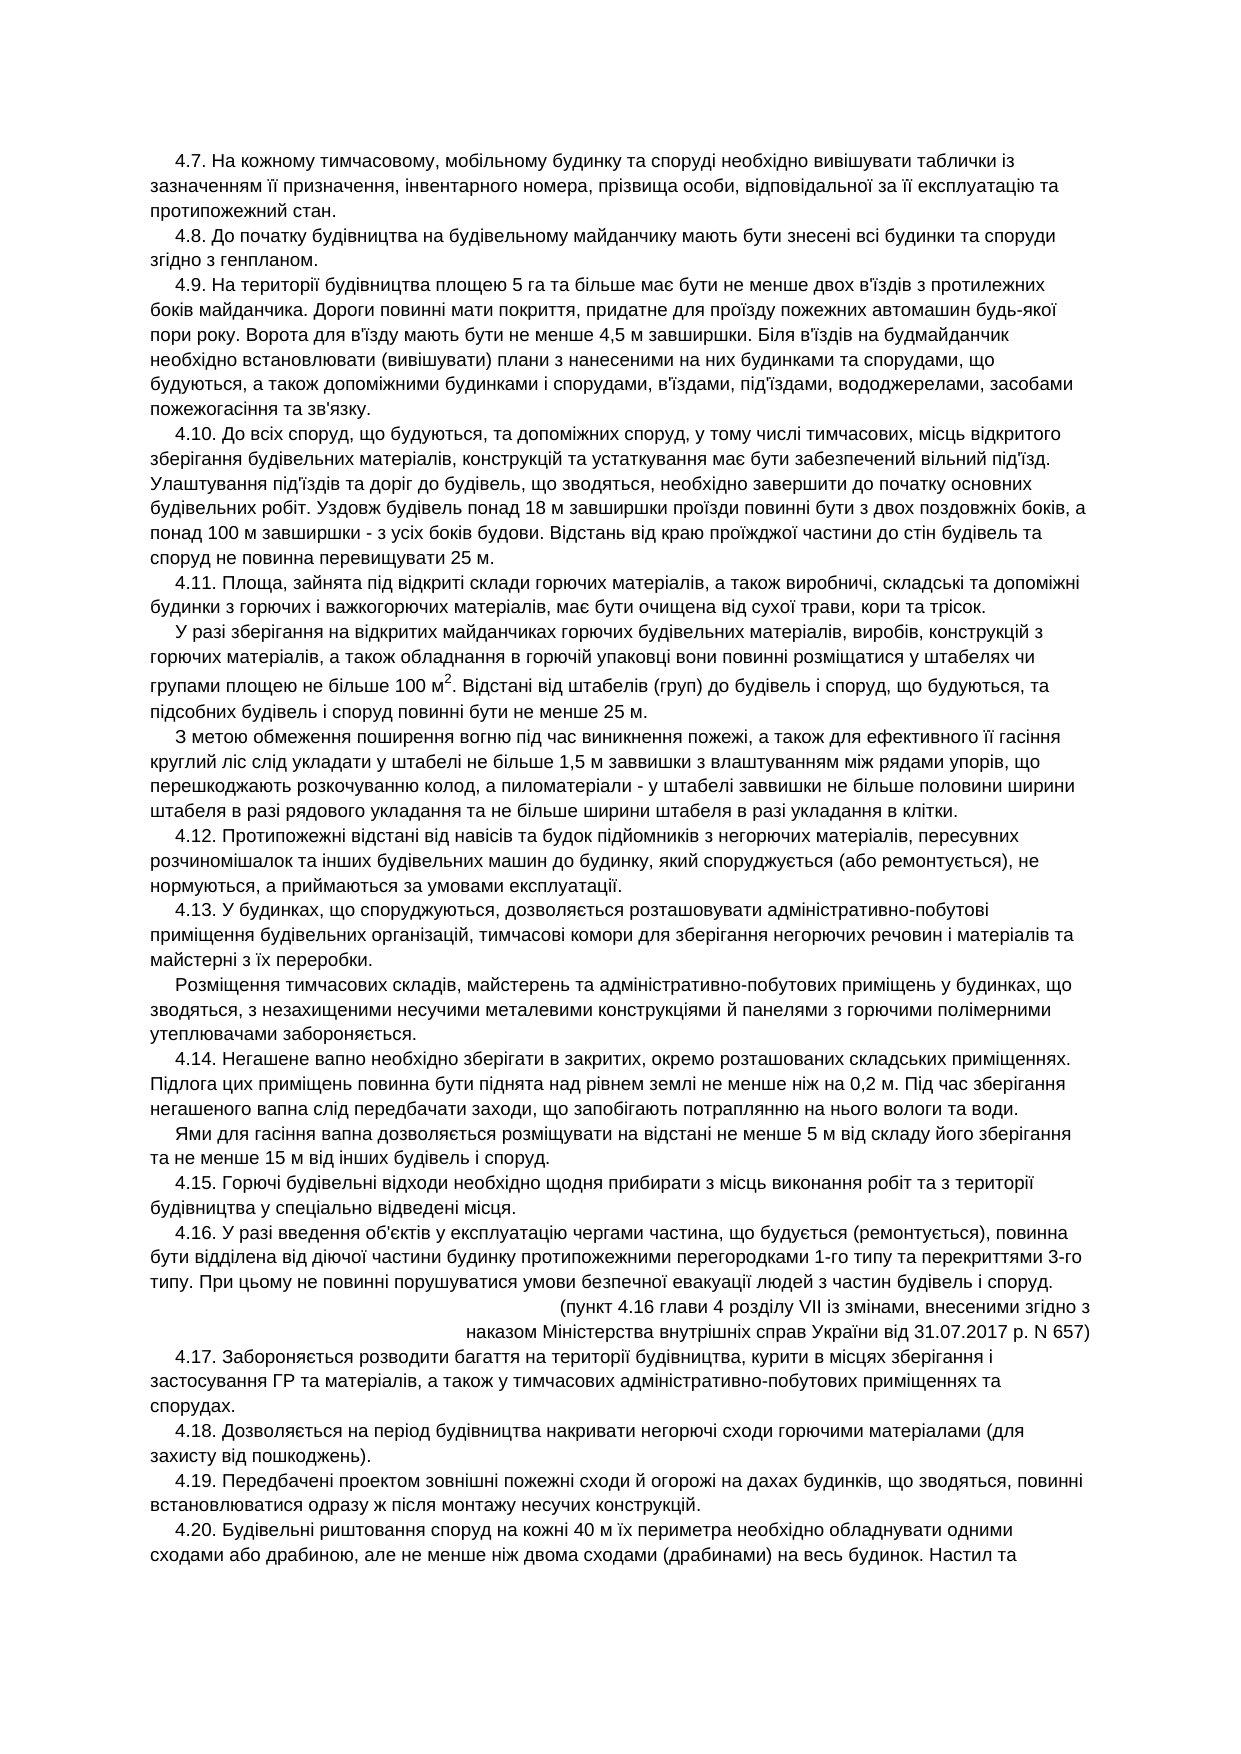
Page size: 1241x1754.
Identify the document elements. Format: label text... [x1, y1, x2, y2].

text 4.10. До всіх споруд, що будуються, та допоміжних споруд, у тому числі тимчасових, місць відкритого зберігання будівельних матеріалів, конструкцій та устаткування має бути забезпечений вільний під'їзд. Улаштування під'їздів та доріг до будівель, що зводяться, необхідно завершити до початку основних будівельних робіт. Уздовж будівель понад 18 м завширшки проїзди повинні бути з двох поздовжніх боків, а понад 100 м завширшки - з усіх боків будови. Відстань від краю проїжджої частини до стін будівель та споруд не повинна перевищувати 25 м. [150, 423, 1090, 568]
text 4.18. Дозволяється на період будівництва накривати негорючі сходи горючими матеріалами (для захисту від пошкоджень). [150, 1420, 1090, 1466]
text Розміщення тимчасових складів, майстерень та адміністративно-побутових приміщень у будинках, що зводяться, з незахищеними несучими металевими конструкціями й панелями з горючими полімерними утеплювачами забороняється. [150, 973, 1090, 1045]
text 4.14. Негашене вапно необхідно зберігати в закритих, окремо розташованих складських приміщеннях. Підлога цих приміщень повинна бути піднята над рівнем землі не менше ніж на 0,2 м. Під час зберігання негашеного вапна слід передбачати заходи, що запобігають потраплянню на нього вологи та води. [150, 1048, 1090, 1119]
text (пункт 4.16 глави 4 розділу VII із змінами, внесеними згідно з наказом Міністерства внутрішніх справ України від 31.07.2017 р. N 657) [150, 1296, 1090, 1342]
text 4.17. Забороняється розводити багаття на території будівництва, курити в місцях зберігання і застосування ГР та матеріалів, а також у тимчасових адміністративно-побутових приміщеннях та спорудах. [150, 1345, 1090, 1417]
text У разі зберігання на відкритих майданчиках горючих будівельних матеріалів, виробів, конструкцій з горючих матеріалів, а також обладнання в горючій упаковці вони повинні розміщатися у штабелях чи групами площею не більше 100 м2. Відстані від штабелів (груп) до будівель і споруд, що будуються, та підсобних будівель і споруд повинні бути не менше 25 м. [150, 621, 1090, 722]
text 4.15. Горючі будівельні відходи необхідно щодня прибирати з місць виконання робіт та з території будівництва у спеціально відведені місця. [150, 1172, 1090, 1218]
text З метою обмеження поширення вогню під час виникнення пожежі, а також для ефективного її гасіння круглий ліс слід укладати у штабелі не більше 1,5 м заввишки з влаштуванням між рядами упорів, що перешкоджають розкочуванню колод, а пиломатеріали - у штабелі заввишки не більше половини ширини штабеля в разі рядового укладання та не більше ширини штабеля в разі укладання в клітки. [150, 726, 1090, 822]
text 4.16. У разі введення об'єктів у експлуатацію чергами частина, що будується (ремонтується), повинна бути відділена від діючої частини будинку протипожежними перегородками 1-го типу та перекриттями 3-го типу. При цьому не повинні порушуватися умови безпечної евакуації людей з частин будівель і споруд. [150, 1221, 1090, 1293]
text 4.7. На кожному тимчасовому, мобільному будинку та споруді необхідно вивішувати таблички із зазначенням її призначення, інвентарного номера, прізвища особи, відповідальної за її експлуатацію та протипожежний стан. [150, 150, 1090, 221]
text 4.11. Площа, зайнята під відкриті склади горючих матеріалів, а також виробничі, складські та допоміжні будинки з горючих і важкогорючих матеріалів, має бути очищена від сухої трави, кори та трісок. [150, 571, 1090, 618]
text 4.12. Протипожежні відстані від навісів та будок підйомників з негорючих матеріалів, пересувних розчиномішалок та інших будівельних машин до будинку, який споруджується (або ремонтується), не нормуються, а приймаються за умовами експлуатації. [150, 825, 1090, 896]
text Ями для гасіння вапна дозволяється розміщувати на відстані не менше 5 м від складу його зберігання та не менше 15 м від інших будівель і споруд. [150, 1122, 1090, 1169]
text 4.19. Передбачені проектом зовнішні пожежні сходи й огорожі на дахах будинків, що зводяться, повинні встановлюватися одразу ж після монтажу несучих конструкцій. [150, 1469, 1090, 1516]
text 4.8. До початку будівництва на будівельному майданчику мають бути знесені всі будинки та споруди згідно з генпланом. [150, 224, 1090, 271]
text 4.13. У будинках, що споруджуються, дозволяється розташовувати адміністративно-побутові приміщення будівельних організацій, тимчасові комори для зберігання негорючих речовин і матеріалів та майстерні з їх переробки. [150, 899, 1090, 970]
text 4.9. На території будівництва площею 5 га та більше має бути не менше двох в'їздів з протилежних боків майданчика. Дороги повинні мати покриття, придатне для проїзду пожежних автомашин будь-якої пори року. Ворота для в'їзду мають бути не менше 4,5 м завширшки. Біля в'їздів на будмайданчик необхідно встановлювати (вивішувати) плани з нанесеними на них будинками та спорудами, що будуються, а також допоміжними будинками і спорудами, в'їздами, під'їздами, вододжерелами, засобами пожежогасіння та зв'язку. [150, 274, 1090, 419]
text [150, 1519, 1090, 1565]
